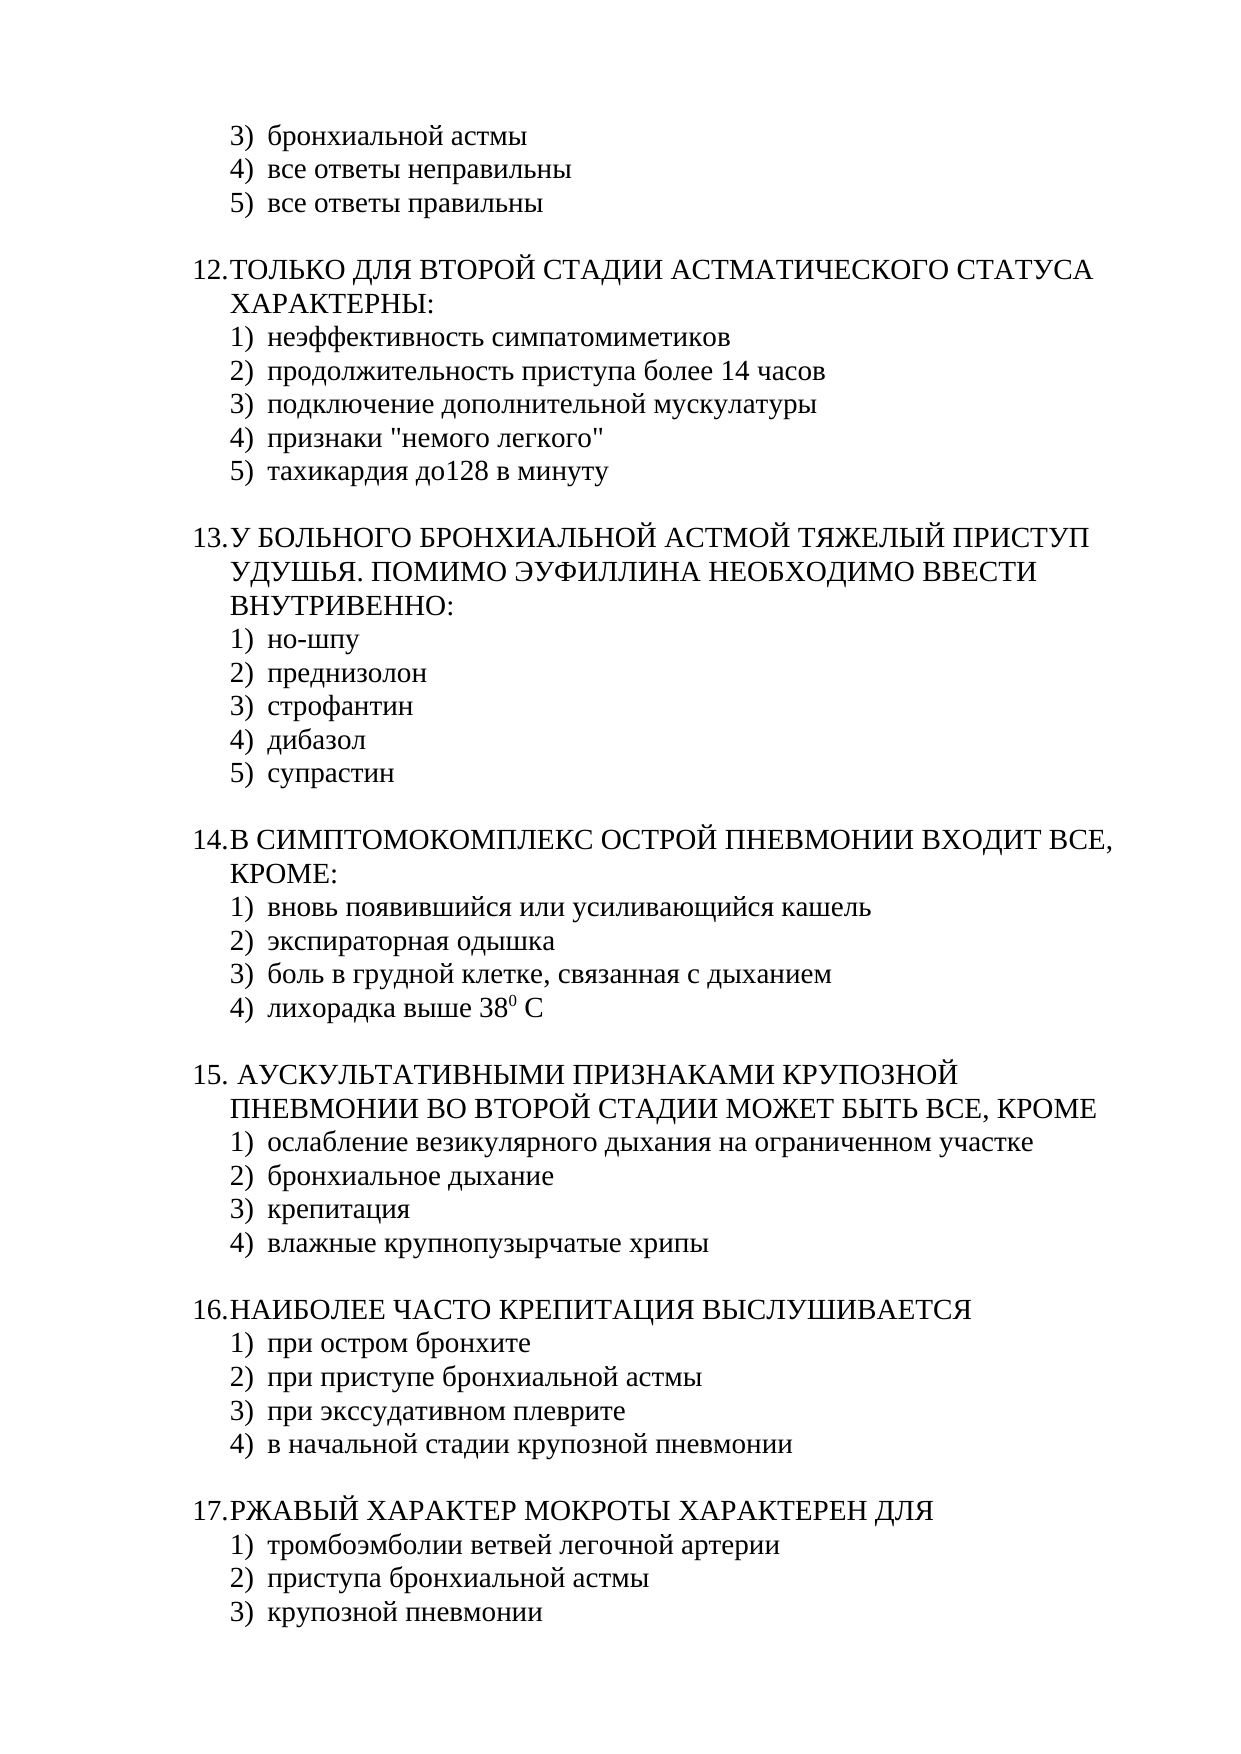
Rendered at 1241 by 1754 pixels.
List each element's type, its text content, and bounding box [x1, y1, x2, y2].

list АУСКУЛЬТАТИВНЫМИ ПРИЗНАКАМИ КРУПОЗНОЙ ПНЕВМОНИИ ВО ВТОРОЙ СТАДИИ МОЖЕТ БЫТЬ ВСЕ, КРОМЕ [192, 1057, 1152, 1124]
list бронхиальное дыхание [229, 1158, 1152, 1191]
list строфантин [229, 688, 1152, 722]
list ослабление везикулярного дыхания на ограниченном участке [229, 1124, 1152, 1158]
list при экссудативном плеврите [229, 1393, 1152, 1426]
list НАИБОЛЕЕ ЧАСТО КРЕПИТАЦИЯ ВЫСЛУШИВАЕТСЯ [192, 1292, 1152, 1326]
list крепитация [229, 1191, 1152, 1225]
list при остром бронхите [229, 1326, 1152, 1359]
list экспираторная одышка [229, 923, 1152, 957]
list при приступе бронхиальной астмы [229, 1359, 1152, 1393]
list бронхиальной астмы [229, 118, 1152, 152]
list ТОЛЬКО ДЛЯ ВТОРОЙ СТАДИИ АСТМАТИЧЕСКОГО СТАТУСА ХАРАКТЕРНЫ: [192, 252, 1152, 319]
list РЖАВЫЙ ХАРАКТЕР МОКРОТЫ ХАРАКТЕРЕН ДЛЯ [192, 1493, 1152, 1527]
list лихорадка выше 380 С [229, 990, 1152, 1024]
list крупозной пневмонии [229, 1594, 1152, 1627]
list приступа бронхиальной астмы [229, 1560, 1152, 1594]
list продолжительность приступа более 14 часов [229, 353, 1152, 386]
list В СИМПТОМОКОМПЛЕКС ОСТРОЙ ПНЕВМОНИИ ВХОДИТ ВСЕ, КРОМЕ: [192, 822, 1152, 889]
list но-шпу [229, 621, 1152, 655]
list У БОЛЬНОГО БРОНХИАЛЬНОЙ АСТМОЙ ТЯЖЕЛЫЙ ПРИСТУП УДУШЬЯ. ПОМИМО ЭУФИЛЛИНА НЕОБХОДИМО ВВЕСТИ ВНУТРИВЕННО: [192, 521, 1152, 621]
list все ответы неправильны [229, 152, 1152, 185]
list подключение дополнительной мускулатуры [229, 386, 1152, 420]
list преднизолон [229, 655, 1152, 688]
list вновь появившийся или усиливающийся кашель [229, 889, 1152, 923]
list признаки "немого легкого" [229, 420, 1152, 453]
list в начальной стадии крупозной пневмонии [229, 1426, 1152, 1460]
list неэффективность симпатомиметиков [229, 319, 1152, 353]
list влажные крупнопузырчатые хрипы [229, 1225, 1152, 1258]
list боль в грудной клетке, связанная с дыханием [229, 957, 1152, 990]
list все ответы правильны [229, 185, 1152, 219]
list супрастин [229, 755, 1152, 789]
list дибазол [229, 722, 1152, 755]
list тромбоэмболии ветвей легочной артерии [229, 1527, 1152, 1560]
list тахикардия до128 в минуту [229, 453, 1152, 487]
